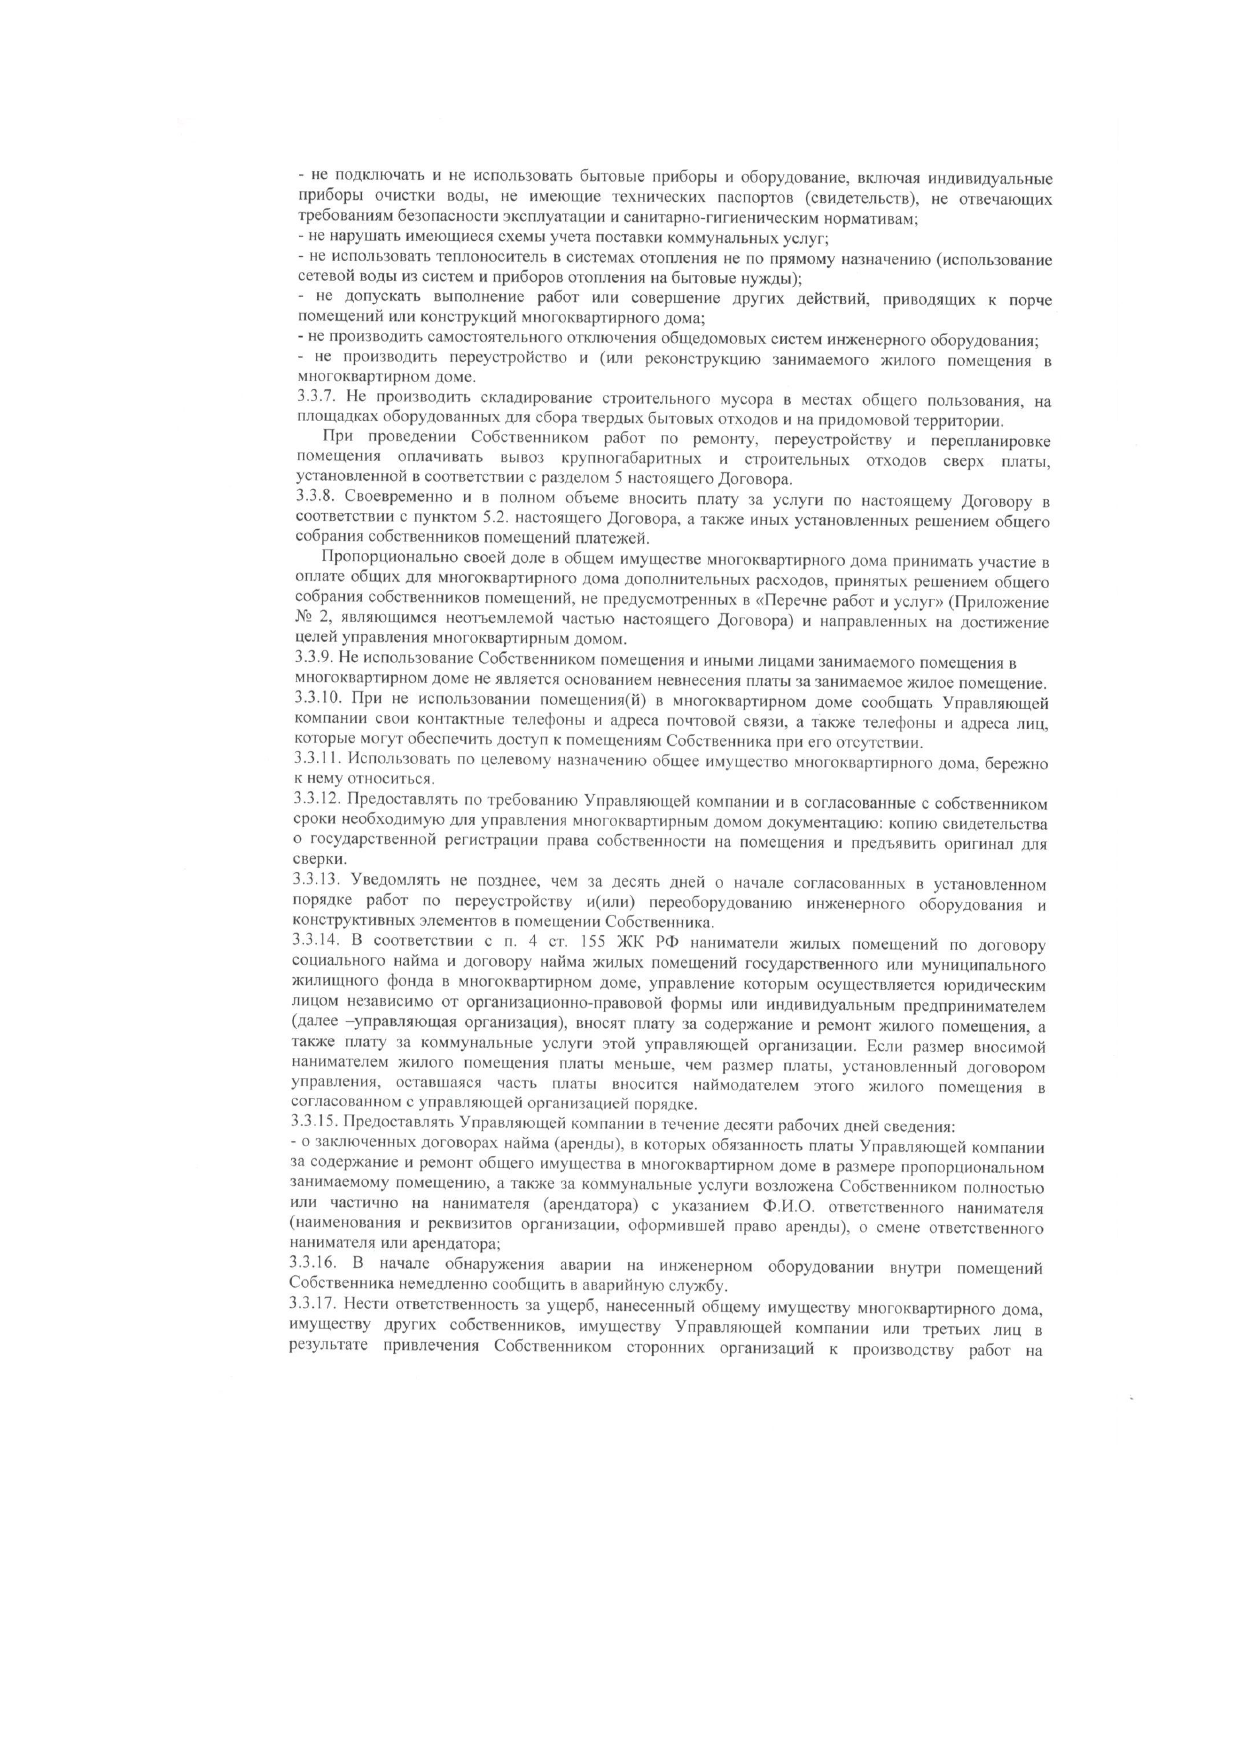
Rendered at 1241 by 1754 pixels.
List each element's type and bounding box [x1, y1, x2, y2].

picture [177, 118, 1152, 1459]
